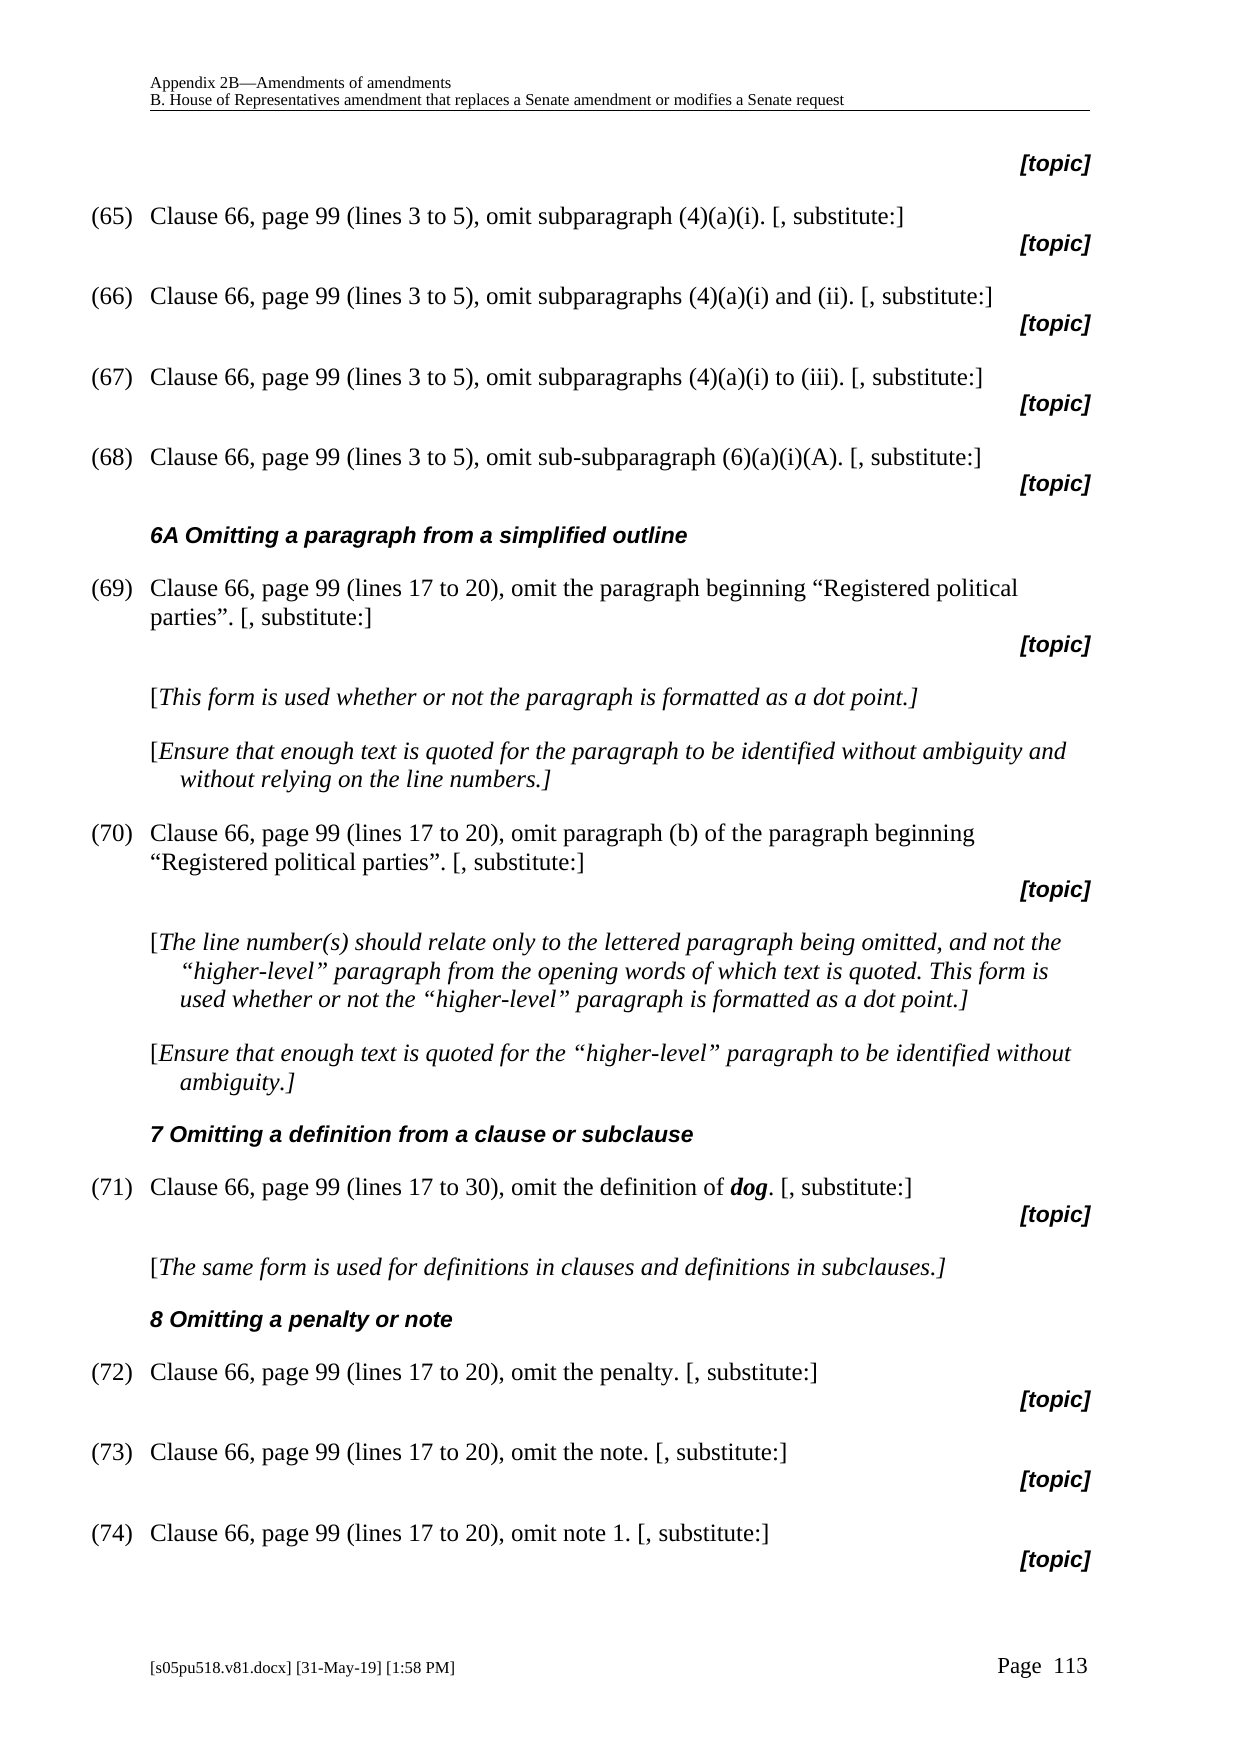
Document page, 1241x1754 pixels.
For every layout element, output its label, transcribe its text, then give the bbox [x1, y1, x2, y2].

text (73) Clause 66, page 99 (lines 17 to 20), omit the note. [, substitute:] [91, 1437, 1090, 1466]
text (72) Clause 66, page 99 (lines 17 to 20), omit the penalty. [, substitute:] [91, 1357, 1090, 1386]
text [topic] [150, 631, 1090, 657]
text 8 Omitting a penalty or note [150, 1306, 1090, 1332]
text (71) Clause 66, page 99 (lines 17 to 30), omit the definition of dog. [, substitute:] [91, 1172, 1090, 1201]
text (74) Clause 66, page 99 (lines 17 to 20), omit note 1. [, substitute:] [91, 1518, 1090, 1546]
text [topic] [150, 150, 1090, 176]
text [topic] [150, 470, 1090, 497]
text (68) Clause 66, page 99 (lines 3 to 5), omit sub-subparagraph (6)(a)(i)(A). [, substitute:] [91, 442, 1090, 470]
text (69) Clause 66, page 99 (lines 17 to 20), omit the paragraph beginning “Registered political parties”. [, substitute:] [91, 573, 1090, 631]
text [topic] [150, 1201, 1090, 1227]
text [This form is used whether or not the paragraph is formatted as a dot point.] [150, 682, 1090, 711]
text [The same form is used for definitions in clauses and definitions in subclauses.] [150, 1252, 1090, 1281]
text (65) Clause 66, page 99 (lines 3 to 5), omit subparagraph (4)(a)(i). [, substitute:] [91, 201, 1090, 230]
text [The line number(s) should relate only to the lettered paragraph being omitted, and not the “higher-level” paragraph from the opening words of which text is quoted. This form is used whether or not the “higher-level” paragraph is formatted as a dot point.] [150, 927, 1090, 1013]
text [topic] [150, 876, 1090, 902]
text [topic] [150, 390, 1090, 417]
text (66) Clause 66, page 99 (lines 3 to 5), omit subparagraphs (4)(a)(i) and (ii). [, substitute:] [91, 281, 1090, 310]
text [topic] [150, 230, 1090, 256]
text (67) Clause 66, page 99 (lines 3 to 5), omit subparagraphs (4)(a)(i) to (iii). [, substitute:] [91, 362, 1090, 390]
text [topic] [150, 1386, 1090, 1412]
text [Ensure that enough text is quoted for the “higher-level” paragraph to be identified without ambiguity.] [150, 1038, 1090, 1096]
text 7 Omitting a definition from a clause or subclause [150, 1121, 1090, 1147]
text [topic] [150, 310, 1090, 337]
text 6A Omitting a paragraph from a simplified outline [150, 522, 1090, 548]
text (70) Clause 66, page 99 (lines 17 to 20), omit paragraph (b) of the paragraph beginning “Registered political parties”. [, substitute:] [91, 818, 1090, 876]
text [topic] [150, 1466, 1090, 1493]
text [Ensure that enough text is quoted for the paragraph to be identified without ambiguity and without relying on the line numbers.] [150, 736, 1090, 793]
text [topic] [150, 1546, 1090, 1573]
